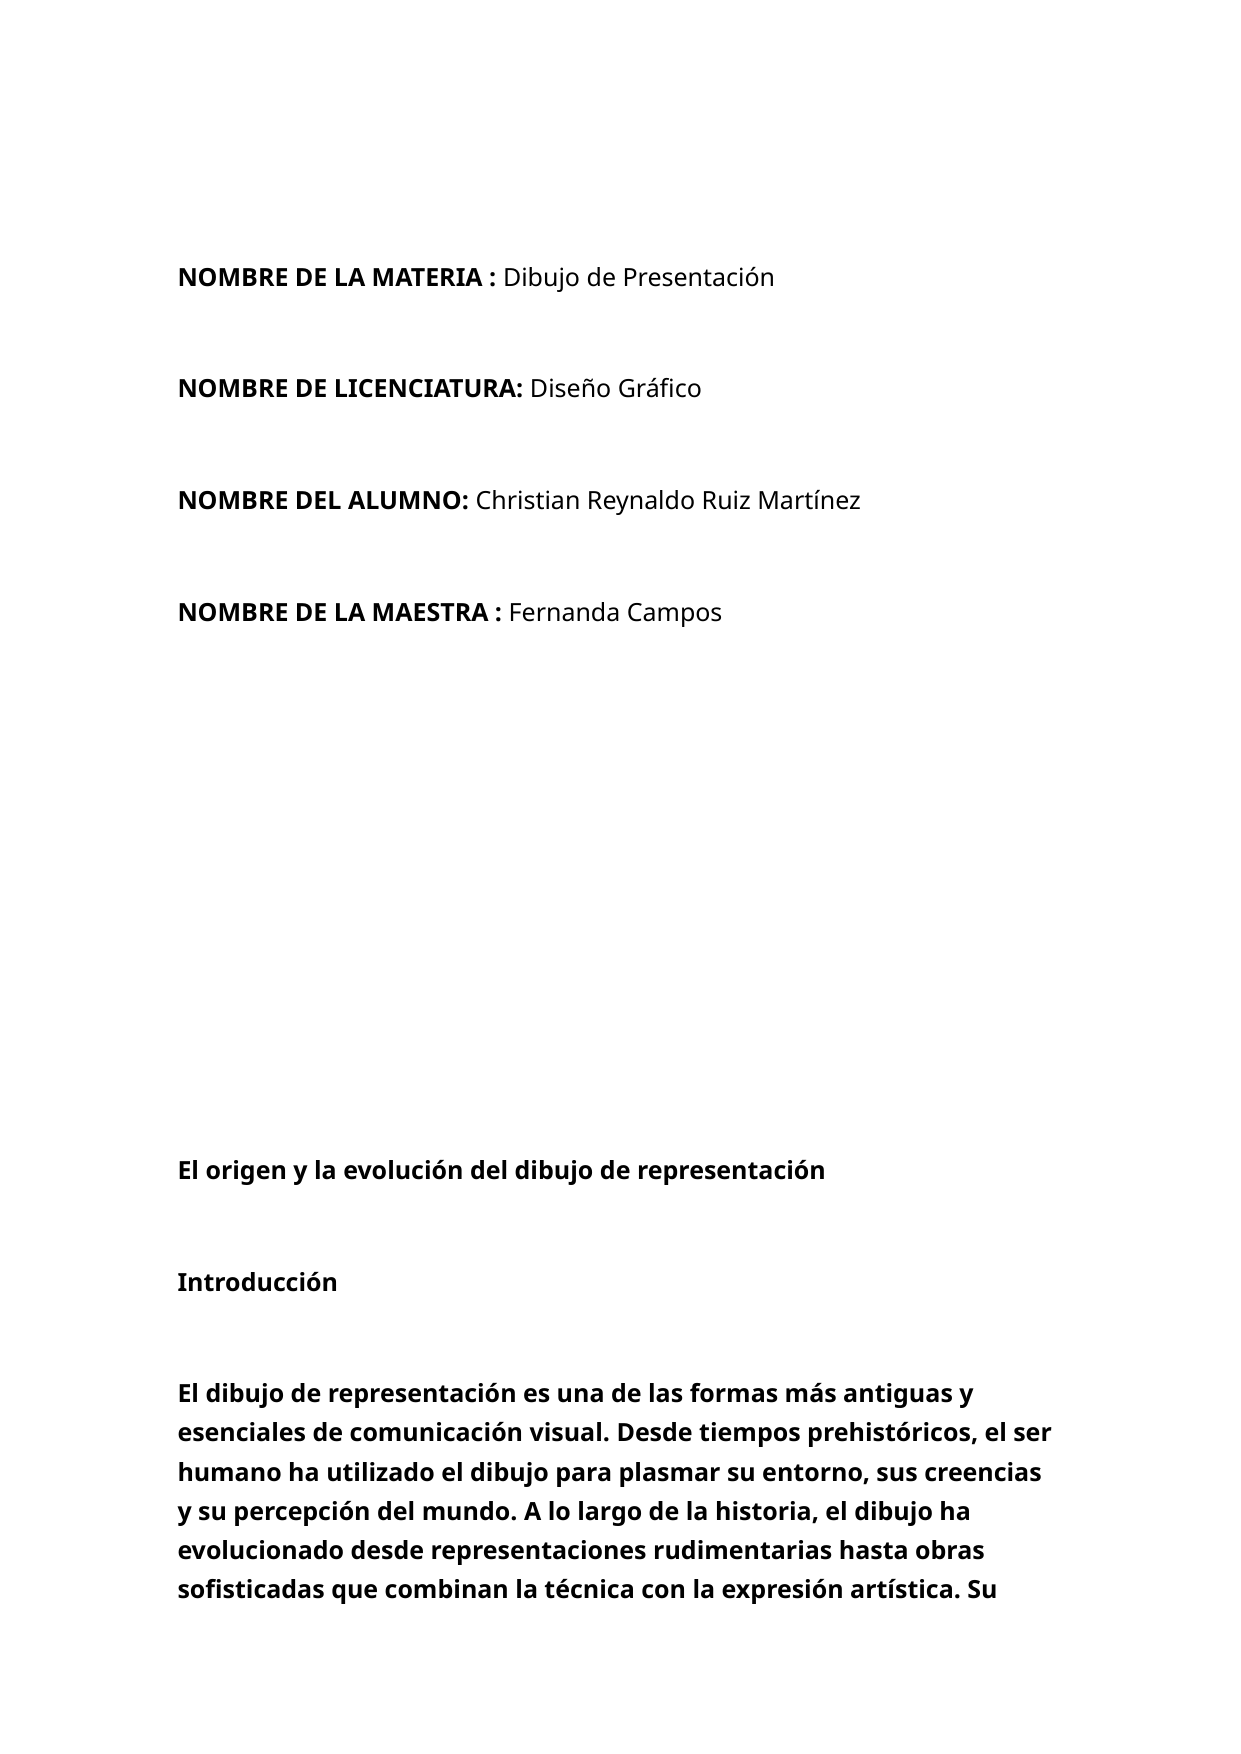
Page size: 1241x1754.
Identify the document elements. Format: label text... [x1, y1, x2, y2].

text NOMBRE DEL ALUMNO: Christian Reynaldo Ruiz Martínez [177, 483, 1063, 517]
text NOMBRE DE LICENCIATURA: Diseño Gráfico [177, 371, 1063, 405]
text Introducción [177, 1264, 1063, 1298]
text NOMBRE DE LA MAESTRA : Fernanda Campos [177, 594, 1063, 628]
text NOMBRE DE LA MATERIA : Dibujo de Presentación [177, 259, 1063, 293]
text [177, 1376, 1063, 1606]
text El origen y la evolución del dibujo de representación [177, 1153, 1063, 1187]
